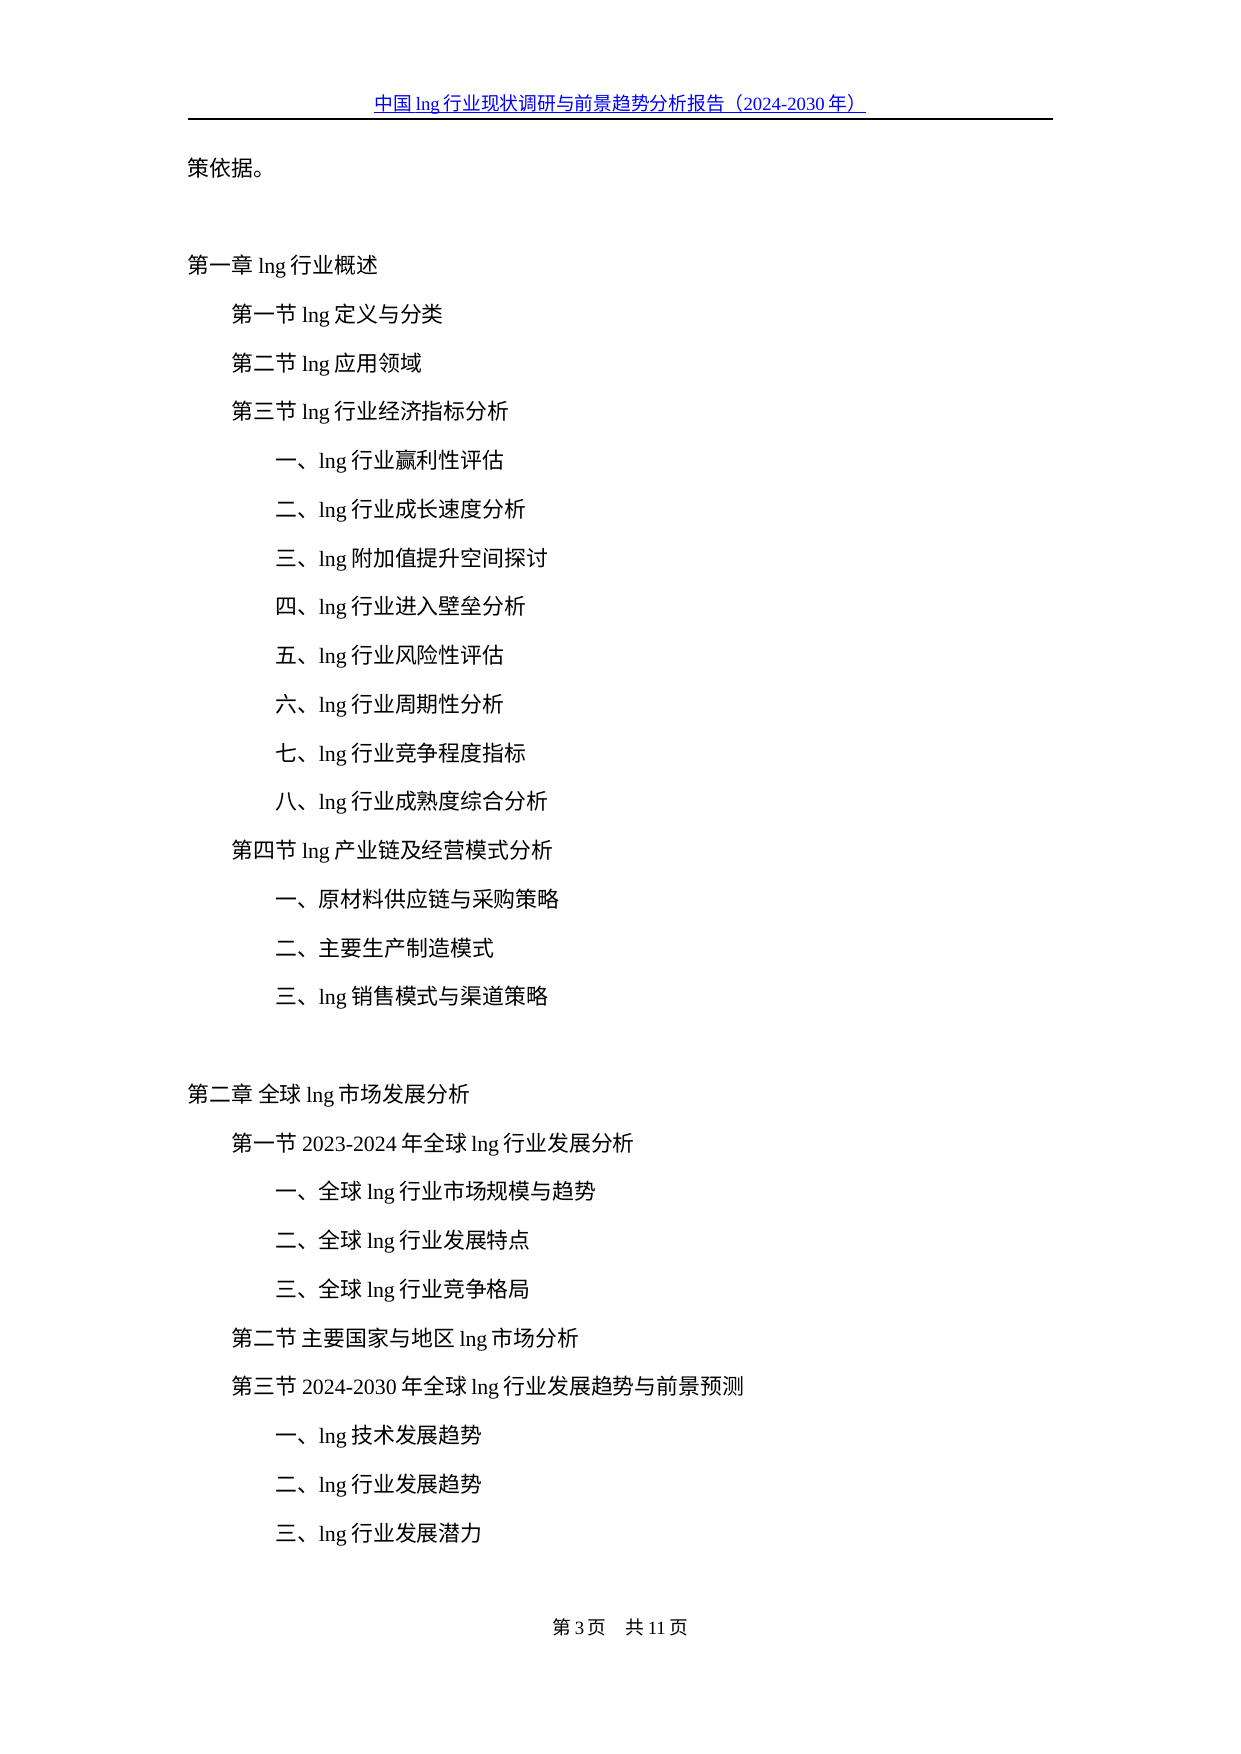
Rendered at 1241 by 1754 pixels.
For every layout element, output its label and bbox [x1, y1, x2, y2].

text [187, 150, 1053, 1548]
